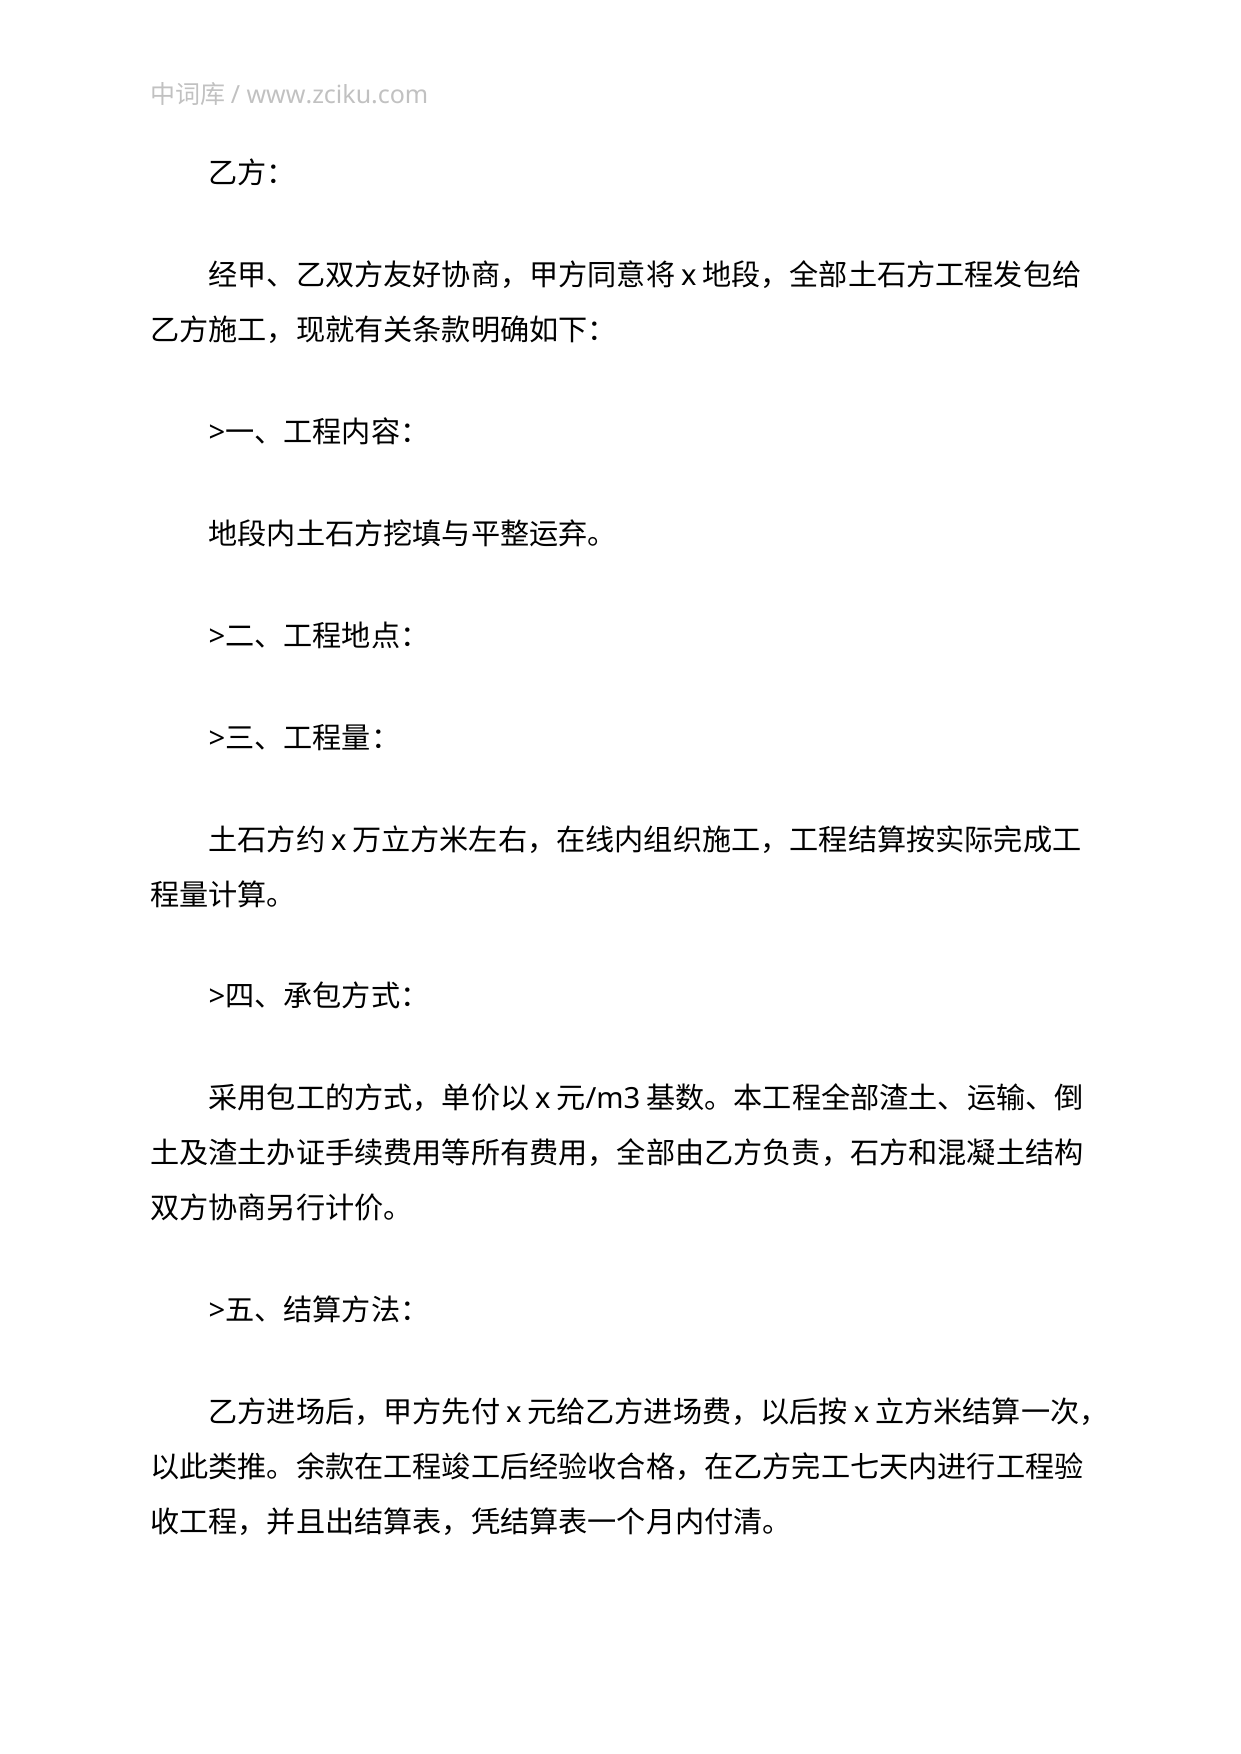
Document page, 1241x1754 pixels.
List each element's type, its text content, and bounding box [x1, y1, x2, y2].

text 采用包工的方式，单价以x元/m3基数。本工程全部渣土、运输、倒土及渣土办证手续费用等所有费用，全部由乙方负责，石方和混凝土结构双方协商另行计价。 [150, 1075, 1090, 1227]
text >四、承包方式： [150, 973, 1090, 1015]
text >三、工程量： [150, 714, 1090, 757]
text 地段内土石方挖填与平整运弃。 [150, 511, 1090, 553]
text 经甲、乙双方友好协商，甲方同意将x地段，全部土石方工程发包给乙方施工，现就有关条款明确如下： [150, 252, 1090, 349]
text 乙方： [150, 150, 1090, 192]
text >一、工程内容： [150, 408, 1090, 451]
text >五、结算方法： [150, 1287, 1090, 1329]
text 土石方约x万立方米左右，在线内组织施工，工程结算按实际完成工程量计算。 [150, 816, 1090, 913]
text >二、工程地点： [150, 612, 1090, 655]
text 乙方进场后，甲方先付x元给乙方进场费，以后按x立方米结算一次，以此类推。余款在工程竣工后经验收合格，在乙方完工七天内进行工程验收工程，并且出结算表，凭结算表一个月内付清。 [150, 1389, 1090, 1541]
